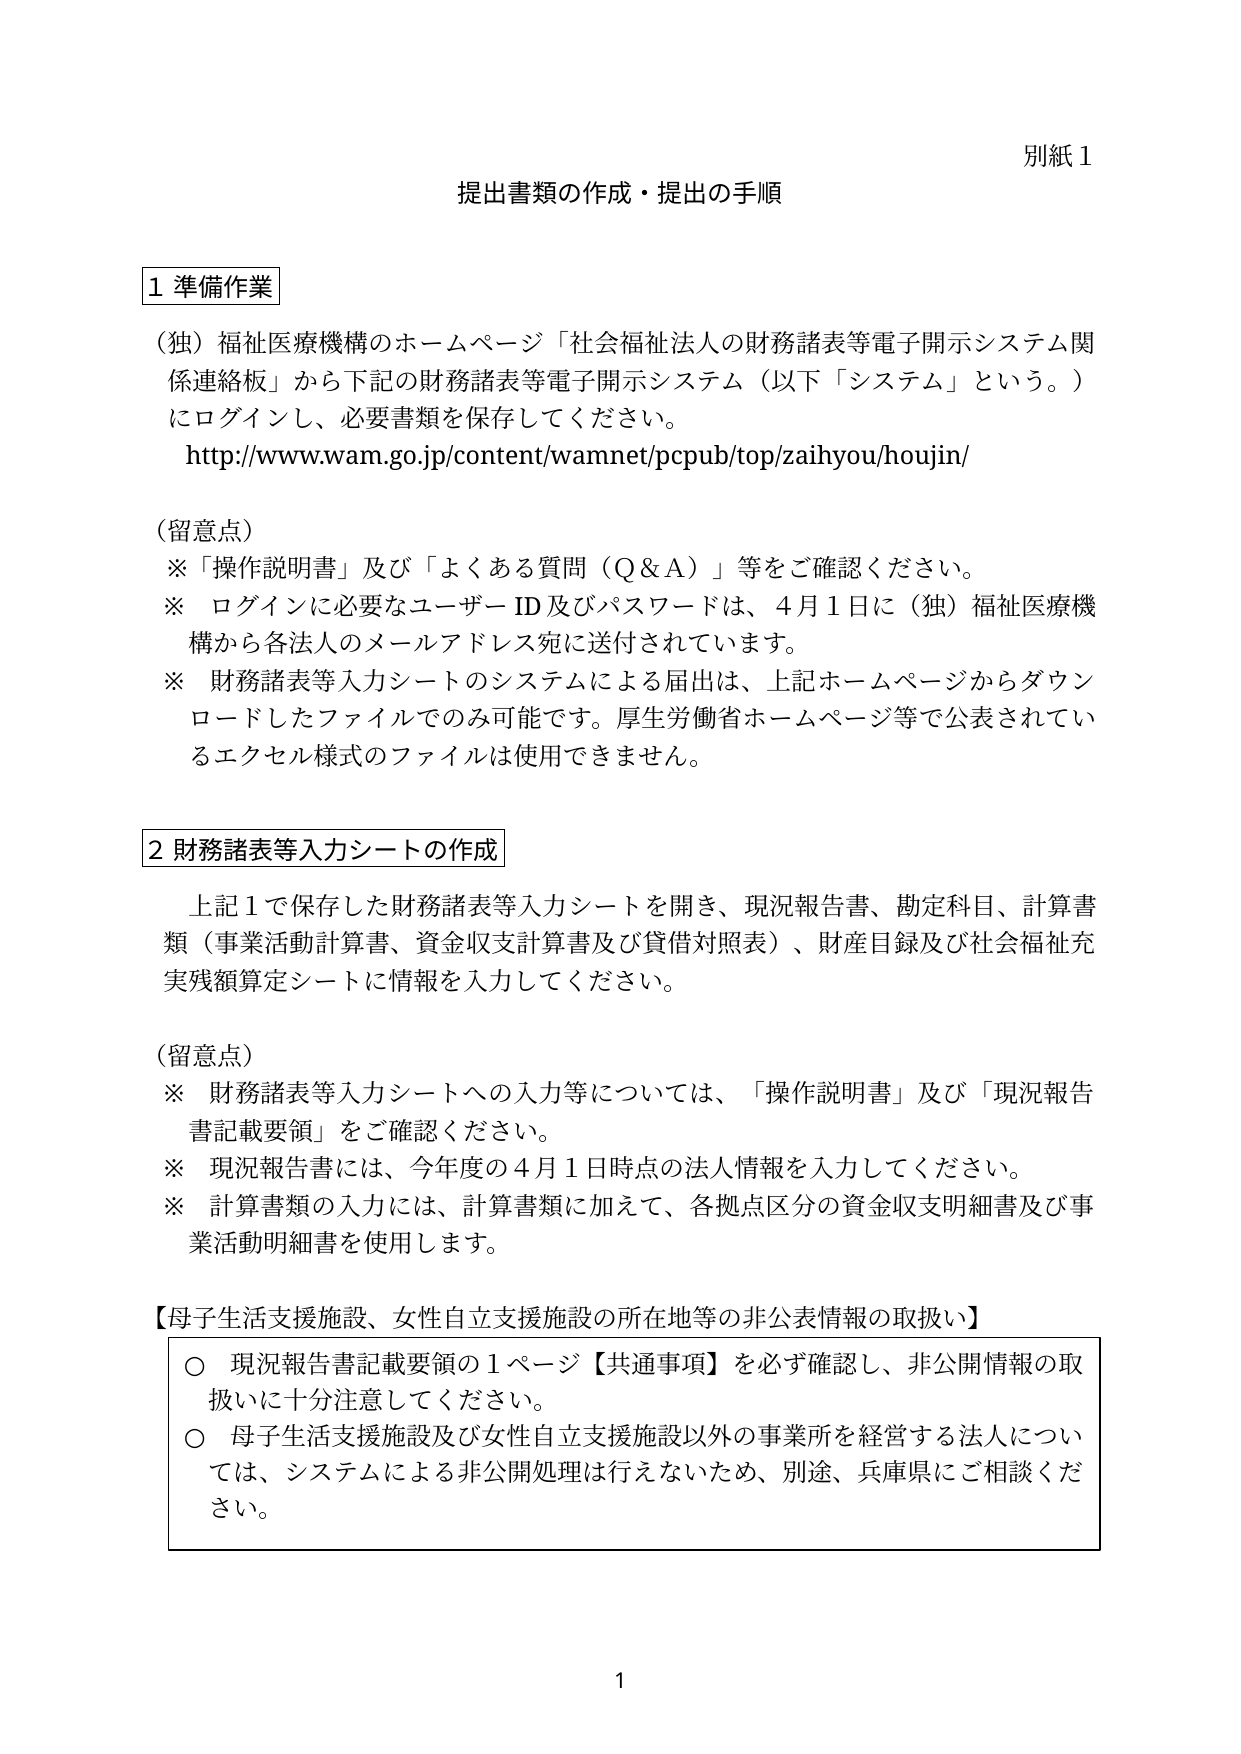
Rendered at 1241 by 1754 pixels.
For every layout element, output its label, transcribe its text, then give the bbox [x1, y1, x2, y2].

text 上記１で保存した財務諸表等入力シートを開き、現況報告書、勘定科目、計算書類（事業活動計算書、資金収支計算書及び貸借対照表）、財産目録及び社会福祉充実残額算定シートに情報を入力してください。 [164, 886, 1098, 998]
text 別紙１ [142, 136, 1098, 173]
text （留意点） [142, 511, 1098, 548]
text http://www.wam.go.jp/content/wamnet/pcpub/top/zaihyou/houjin/ [142, 436, 1098, 473]
text ※「操作説明書」及び「よくある質問（Ｑ＆Ａ）」等をご確認ください。 [142, 548, 1098, 586]
text ※ 計算書類の入力には、計算書類に加えて、各拠点区分の資金収支明細書及び事業活動明細書を使用します。 [164, 1186, 1098, 1261]
text （独）福祉医療機構のホームページ「社会福祉法人の財務諸表等電子開示システム関係連絡板」から下記の財務諸表等電子開示システム（以下「システム」という。）にログインし、必要書類を保存してください。 [142, 323, 1098, 436]
text ※ ログインに必要なユーザーID及びパスワードは、４月１日に（独）福祉医療機構から各法人のメールアドレス宛に送付されています。 [164, 586, 1098, 661]
text ※ 現況報告書には、今年度の４月１日時点の法人情報を入力してください。 [164, 1148, 1098, 1186]
text 提出書類の作成・提出の手順 [142, 173, 1098, 211]
text １ 準備作業 [142, 248, 1098, 323]
text ※ 財務諸表等入力シートのシステムによる届出は、上記ホームページからダウンロードしたファイルでのみ可能です。厚生労働省ホームページ等で公表されているエクセル様式のファイルは使用できません。 [164, 661, 1098, 773]
text 【母子生活支援施設、女性自立支援施設の所在地等の非公表情報の取扱い】 [142, 1298, 1098, 1336]
text （留意点） [142, 1036, 1098, 1073]
text ２ 財務諸表等入力シートの作成 [142, 811, 1098, 886]
text ※ 財務諸表等入力シートへの入力等については、「操作説明書」及び「現況報告書記載要領」をご確認ください。 [164, 1073, 1098, 1148]
